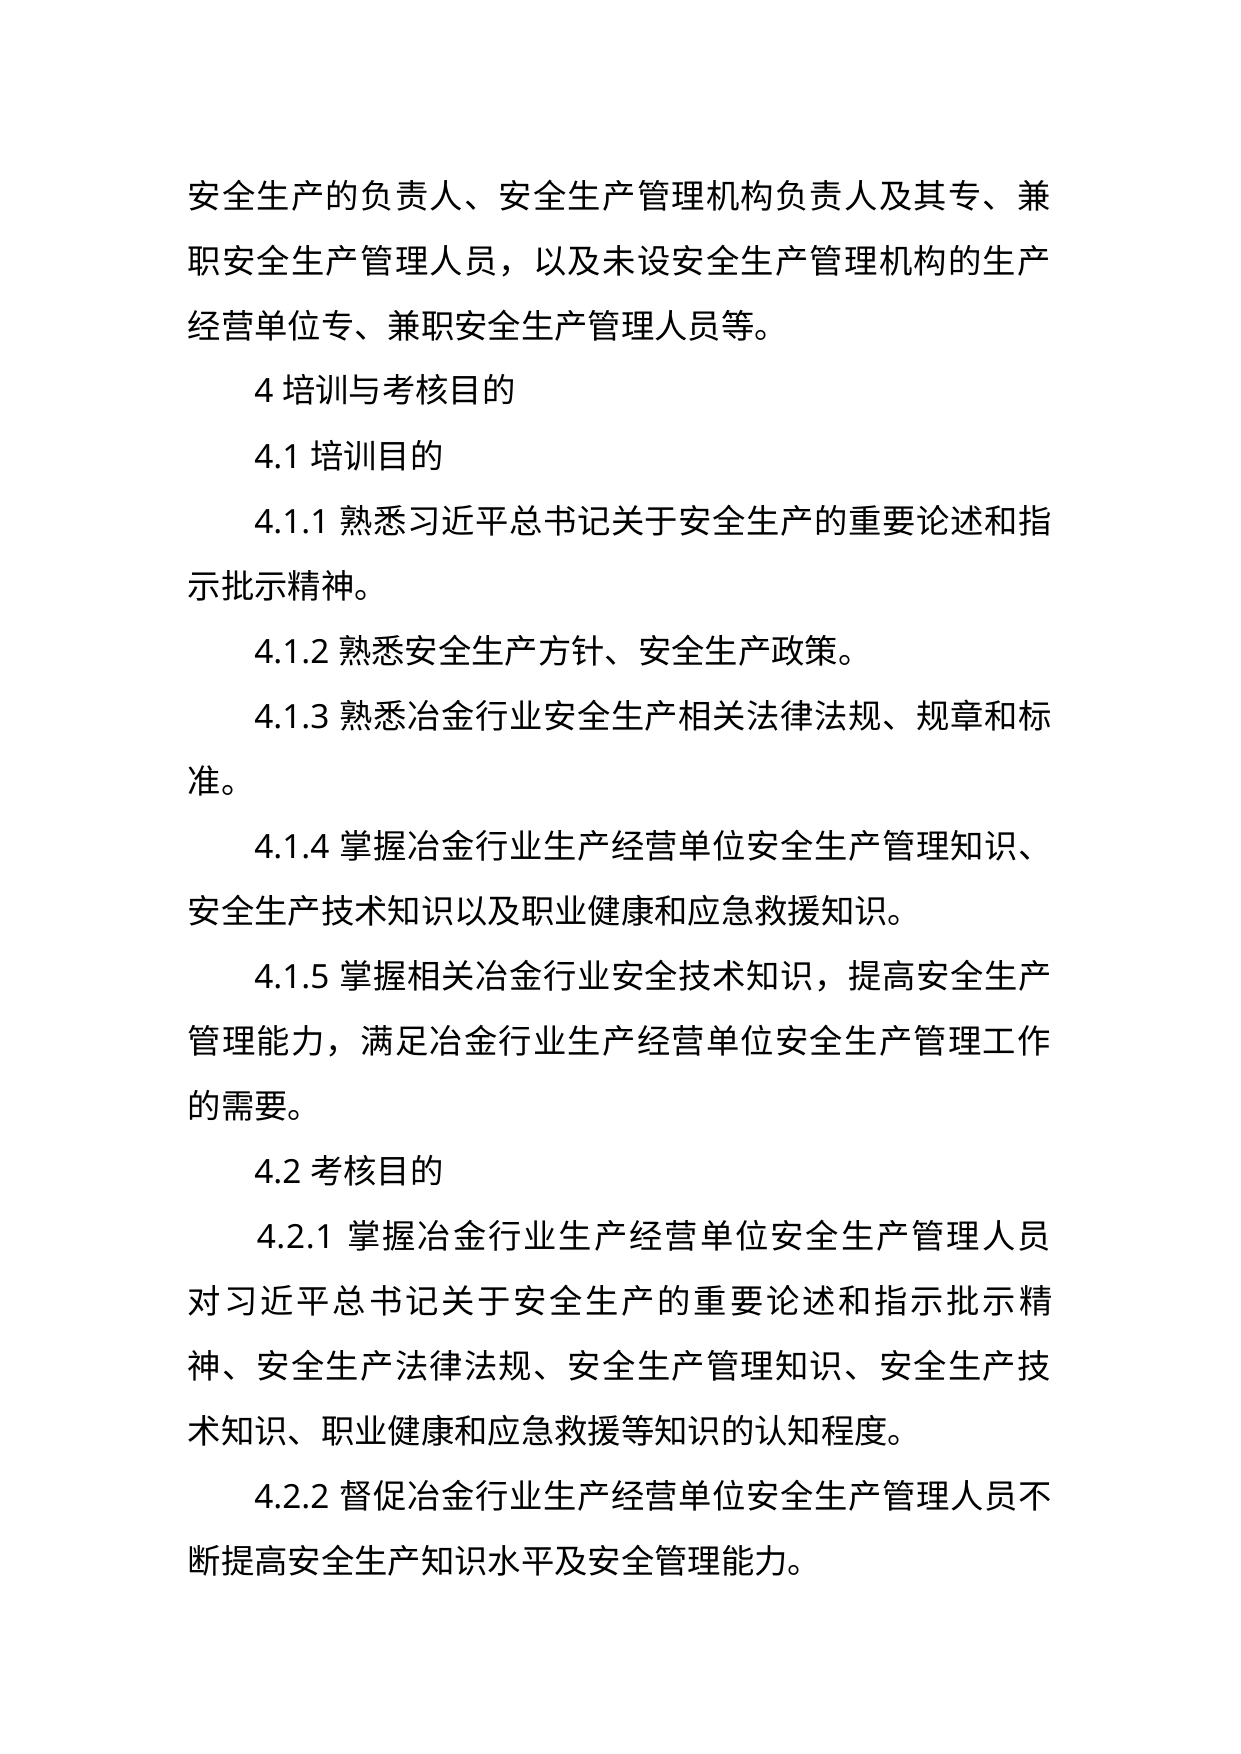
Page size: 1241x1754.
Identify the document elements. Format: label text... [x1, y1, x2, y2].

text 4.1.3 熟悉冶金行业安全生产相关法律法规、规章和标准。 [187, 682, 1053, 812]
text 4.2.2 督促冶金行业生产经营单位安全生产管理人员不断提高安全生产知识水平及安全管理能力。 [187, 1462, 1053, 1592]
text 4.1 培训目的 [187, 422, 1053, 487]
text 4.1.2 熟悉安全生产方针、安全生产政策。 [187, 617, 1053, 682]
text 4.2.1 掌握冶金行业生产经营单位安全生产管理人员对习近平总书记关于安全生产的重要论述和指示批示精神、安全生产法律法规、安全生产管理知识、安全生产技术知识、职业健康和应急救援等知识的认知程度。 [187, 1202, 1053, 1462]
text 4 培训与考核目的 [187, 357, 1053, 422]
text 4.1.4 掌握冶金行业生产经营单位安全生产管理知识、安全生产技术知识以及职业健康和应急救援知识。 [187, 812, 1053, 942]
text 4.1.5 掌握相关冶金行业安全技术知识，提高安全生产管理能力，满足冶金行业生产经营单位安全生产管理工作的需要。 [187, 942, 1053, 1137]
text 4.2 考核目的 [187, 1137, 1053, 1202]
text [187, 162, 1053, 357]
text 4.1.1 熟悉习近平总书记关于安全生产的重要论述和指示批示精神。 [187, 487, 1053, 617]
